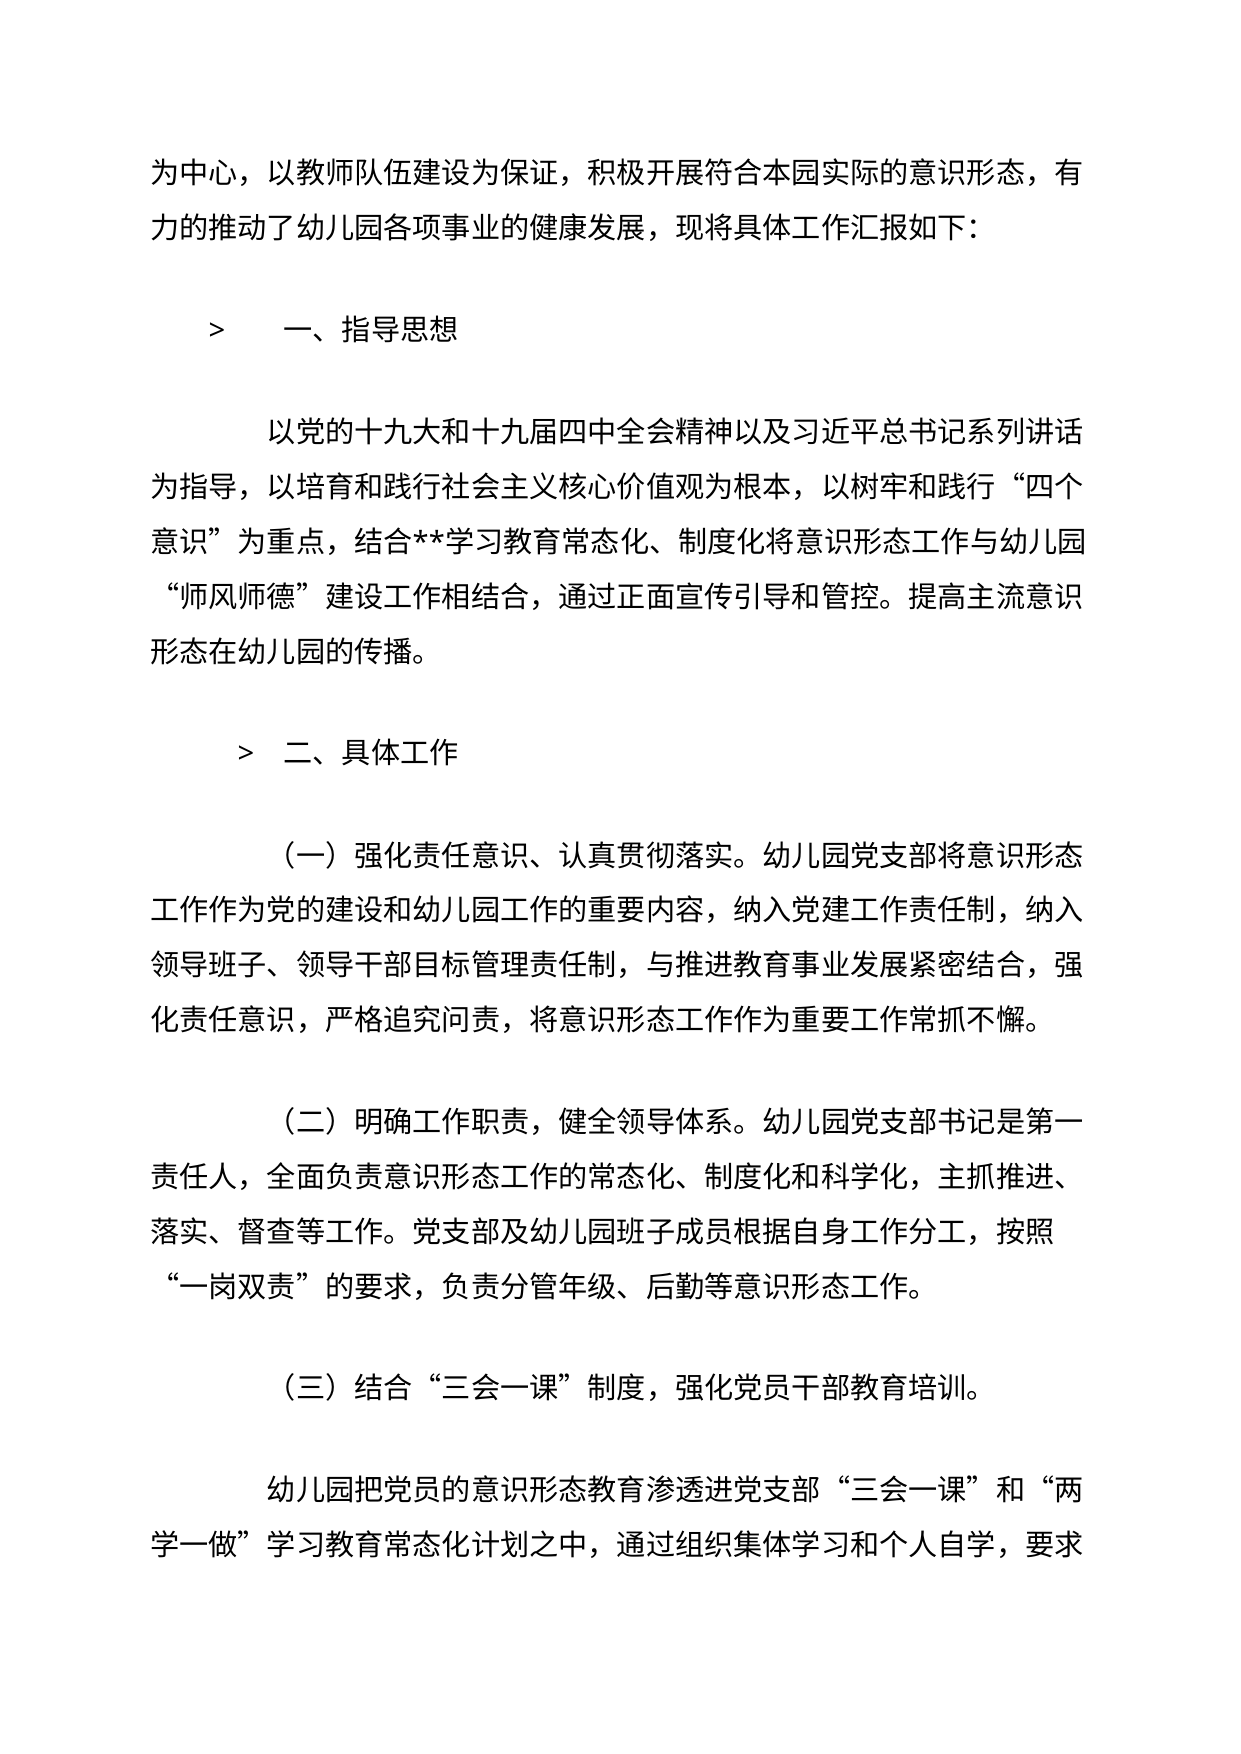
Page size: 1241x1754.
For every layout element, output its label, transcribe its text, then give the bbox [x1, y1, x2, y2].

text （三）结合“三会一课”制度，强化党员干部教育培训。 [150, 1365, 1090, 1407]
text 以党的十九大和十九届四中全会精神以及习近平总书记系列讲话为指导，以培育和践行社会主义核心价值观为根本，以树牢和践行“四个意识”为重点，结合**学习教育常态化、制度化将意识形态工作与幼儿园“师风师德”建设工作相结合，通过正面宣传引导和管控。提高主流意识形态在幼儿园的传播。 [150, 409, 1090, 671]
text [150, 150, 1090, 247]
text > 二、具体工作 [150, 730, 1090, 772]
text （二）明确工作职责，健全领导体系。幼儿园党支部书记是第一责任人，全面负责意识形态工作的常态化、制度化和科学化，主抓推进、落实、督查等工作。党支部及幼儿园班子成员根据自身工作分工，按照“一岗双责”的要求，负责分管年级、后勤等意识形态工作。 [150, 1098, 1090, 1306]
text > 一、指导思想 [150, 307, 1090, 349]
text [150, 1467, 1090, 1564]
text （一）强化责任意识、认真贯彻落实。幼儿园党支部将意识形态工作作为党的建设和幼儿园工作的重要内容，纳入党建工作责任制，纳入领导班子、领导干部目标管理责任制，与推进教育事业发展紧密结合，强化责任意识，严格追究问责，将意识形态工作作为重要工作常抓不懈。 [150, 832, 1090, 1039]
